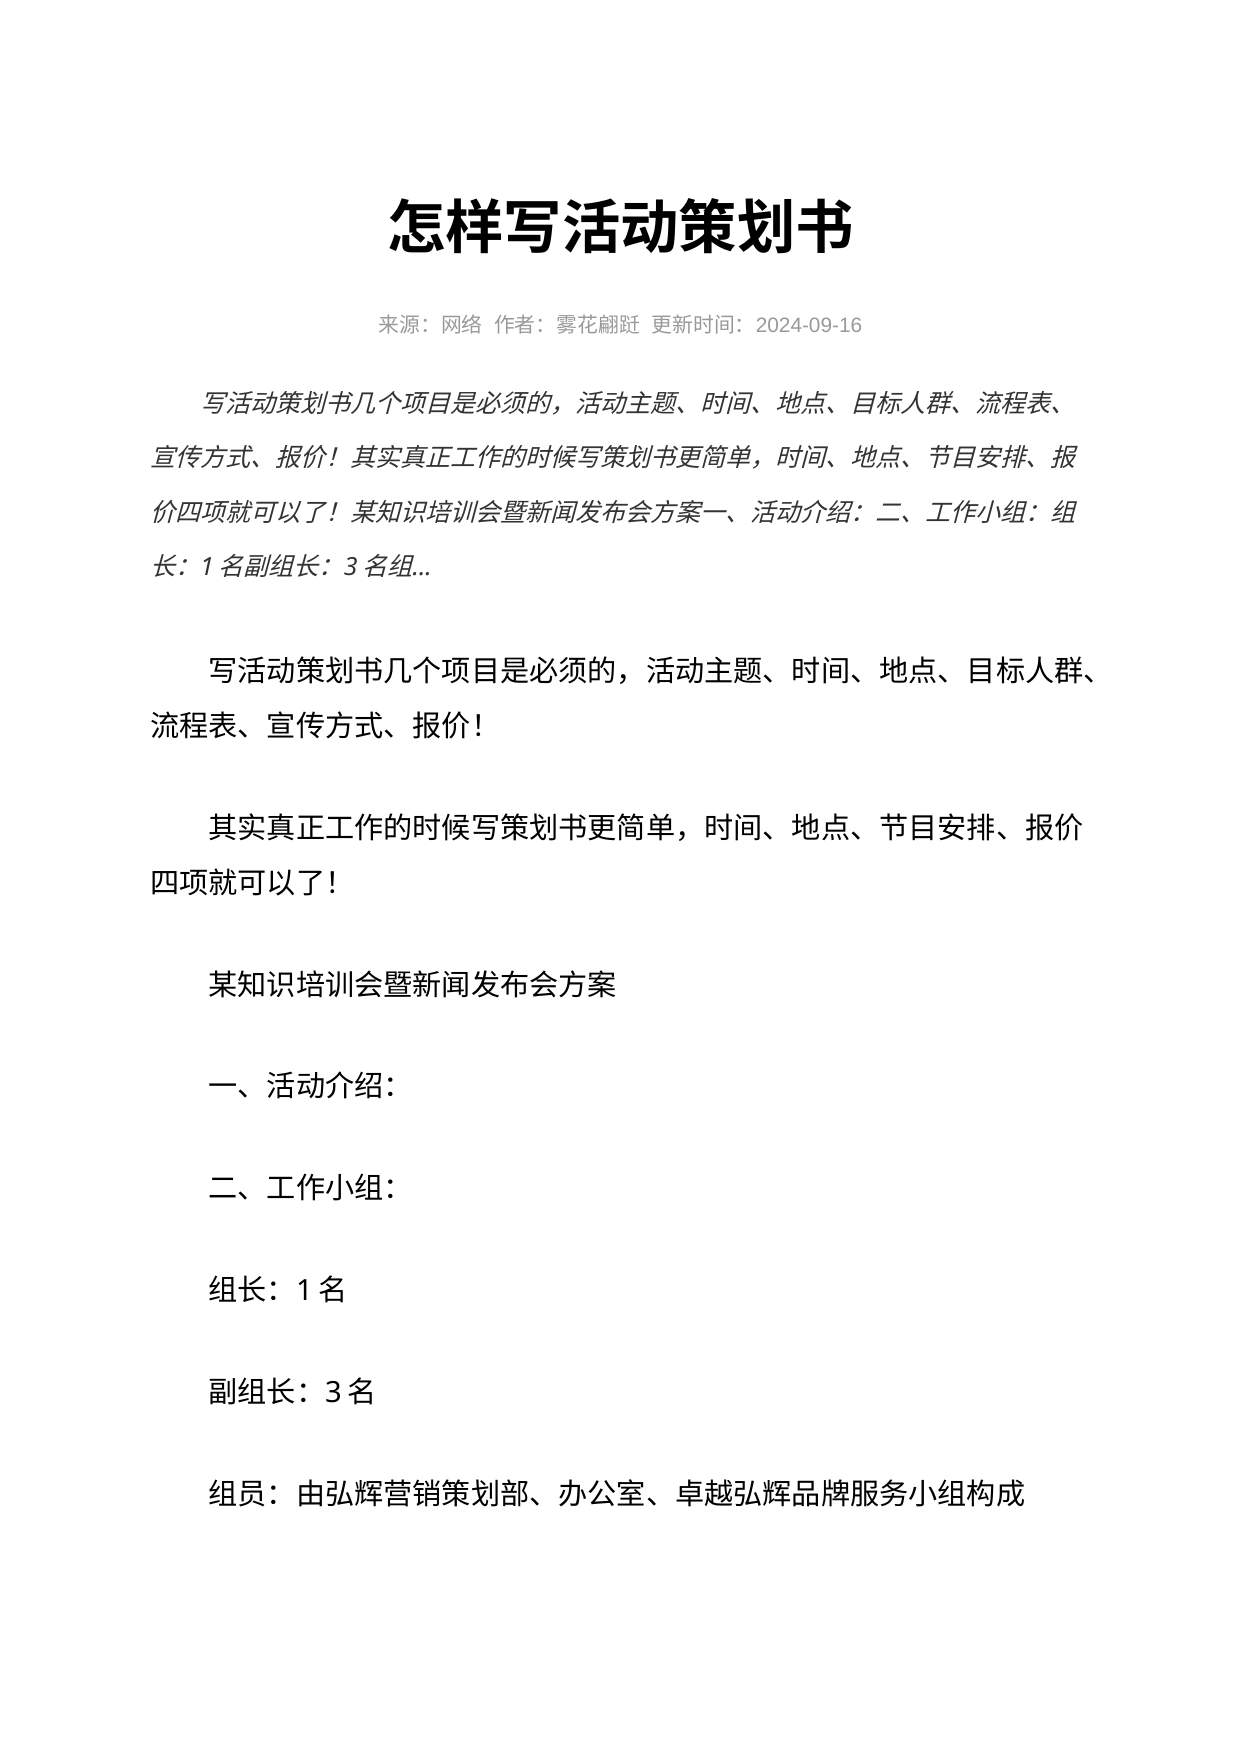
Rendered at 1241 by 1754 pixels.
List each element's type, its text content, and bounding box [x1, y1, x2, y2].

text 写活动策划书几个项目是必须的，活动主题、时间、地点、目标人群、流程表、宣传方式、报价！ [150, 648, 1090, 745]
text 某知识培训会暨新闻发布会方案 [150, 961, 1090, 1003]
text 副组长：3名 [150, 1368, 1090, 1411]
text 组长：1名 [150, 1266, 1090, 1309]
text 组员：由弘辉营销策划部、办公室、卓越弘辉品牌服务小组构成 [150, 1470, 1090, 1513]
text 一、活动介绍： [150, 1063, 1090, 1105]
text 写活动策划书几个项目是必须的，活动主题、时间、地点、目标人群、流程表、宣传方式、报价！其实真正工作的时候写策划书更简单，时间、地点、节目安排、报价四项就可以了！某知识培训会暨新闻发布会方案一、活动介绍：二、工作小组：组长：1名副组长：3名组... [150, 383, 1090, 583]
text 二、工作小组： [150, 1165, 1090, 1207]
subtitle 怎样写活动策划书 [150, 181, 1090, 266]
text 来源：网络 作者：雾花翩跹 更新时间：2024-09-16 [150, 313, 1090, 337]
text 其实真正工作的时候写策划书更简单，时间、地点、节目安排、报价四项就可以了！ [150, 804, 1090, 902]
